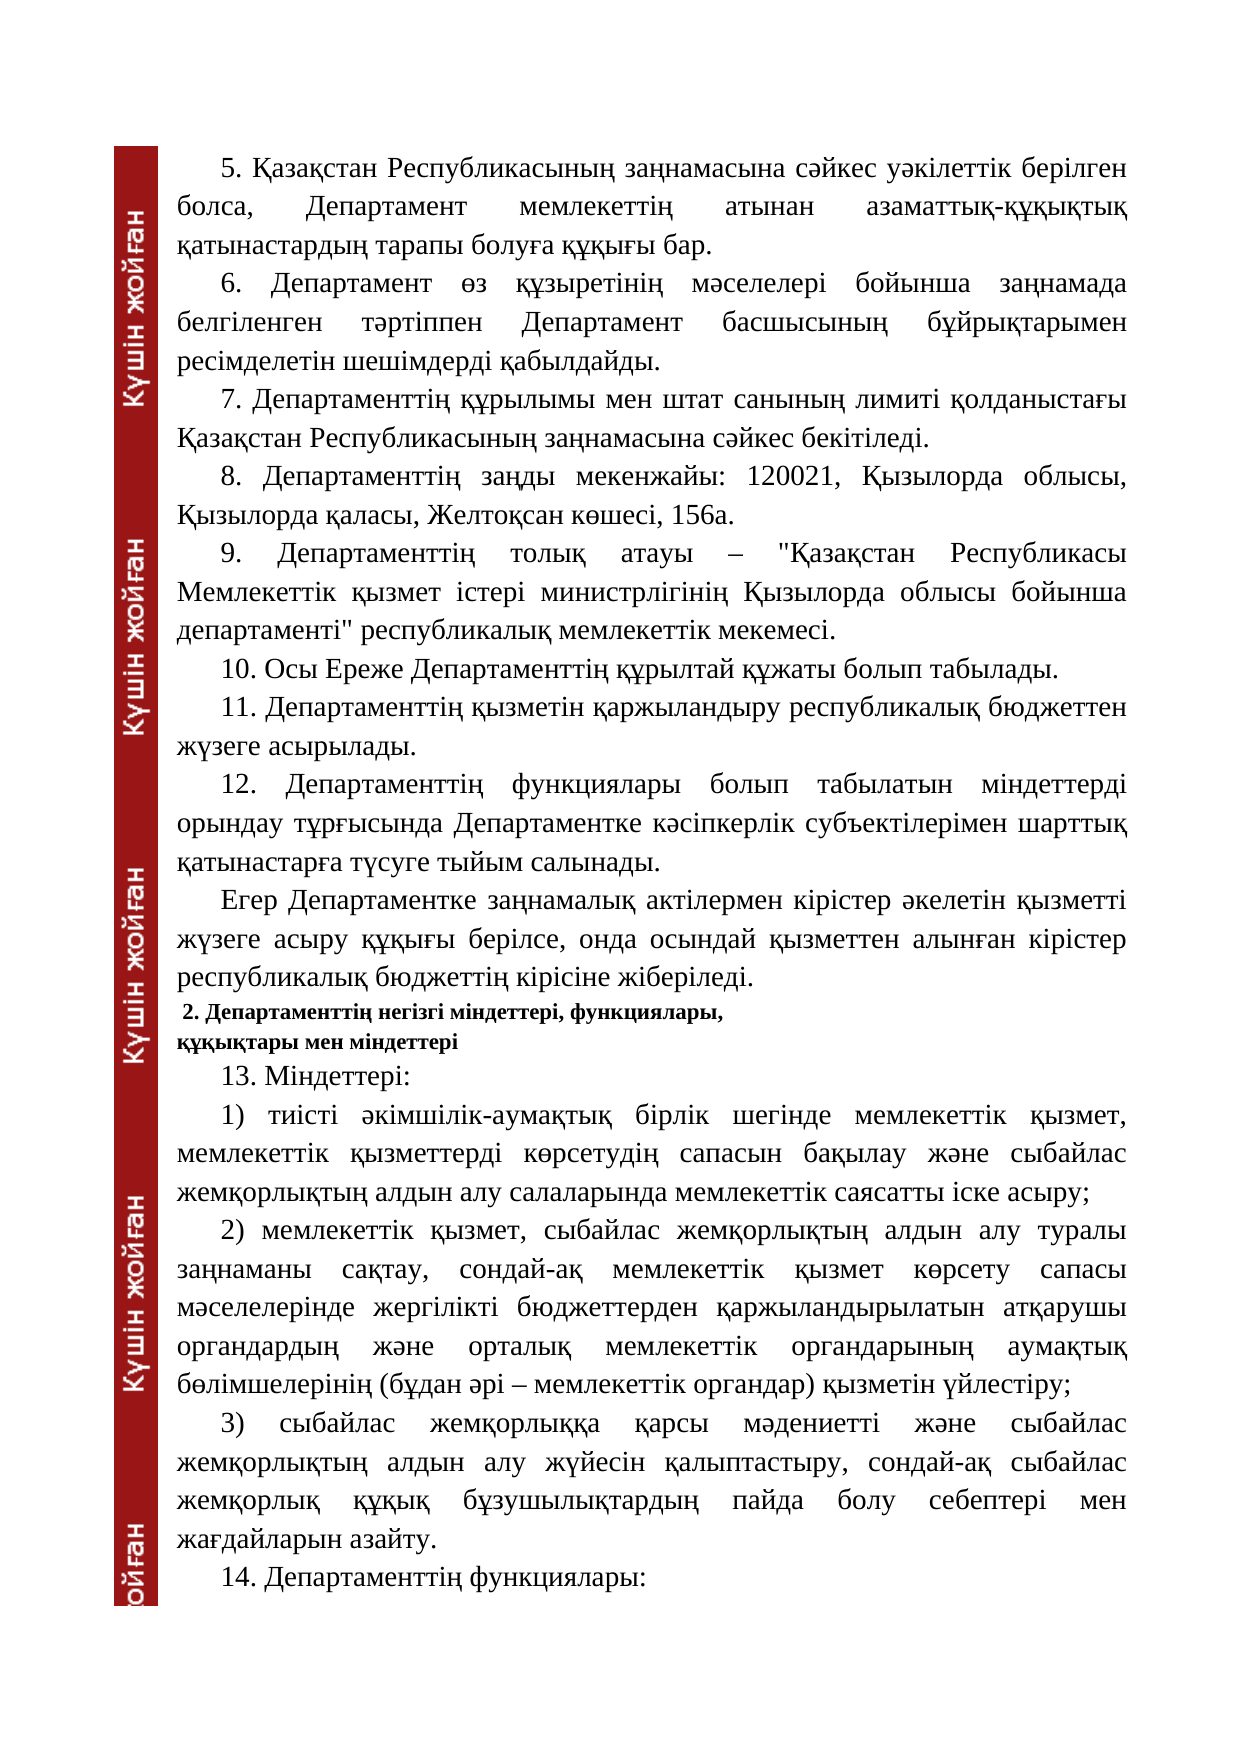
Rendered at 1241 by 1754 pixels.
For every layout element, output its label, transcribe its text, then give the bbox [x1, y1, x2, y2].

picture [114, 1092, 158, 1097]
picture [114, 1054, 158, 1058]
picture [114, 684, 158, 689]
text 7. Департаменттің құрылымы мен штат санының лимиті қолданыстағы Қазақстан Республикасының заңнамасына сәйкес бекітіледі. [112, 381, 1128, 453]
text 13. Міндеттері: [112, 1058, 1128, 1092]
text 10. Осы Ереже Департаменттің құрылтай құжаты болып табылады. [112, 651, 1128, 684]
text 14. Департаменттің функциялары: [112, 1559, 1128, 1593]
text 9. Департаменттің толық атауы – "Қазақстан Республикасы Мемлекеттік қызмет істері министрлігінің Қызылорда облысы бойынша департаменті" республикалық мемлекеттік мекемесі. [112, 535, 1128, 646]
picture [114, 1400, 158, 1405]
picture [114, 646, 158, 651]
picture [114, 993, 158, 998]
picture [114, 1207, 158, 1212]
text 6. Департамент өз құзыретінің мәселелері бойынша заңнамада белгіленген тәртіппен Департамент басшысының бұйрықтарымен ресімделетін шешімдерді қабылдайды. [112, 266, 1128, 376]
text 8. Департаменттің заңды мекенжайы: 120021, Қызылорда облысы, Қызылорда қаласы, Желтоқсан көшесі, 156а. [112, 458, 1128, 530]
text 2. Департаменттің негізгі міндеттері, функциялары, құқықтары мен міндеттері [112, 998, 1128, 1054]
text 12. Департаменттің функциялары болып табылатын міндеттерді орындау тұрғысында Департаментке кәсіпкерлік субъектілерімен шарттық қатынастарға түсуге тыйым салынады. [112, 767, 1128, 877]
picture [114, 877, 158, 882]
picture [114, 762, 158, 767]
text 5. Қазақстан Республикасының заңнамасына сәйкес уәкілеттік берілген болса, Департамент мемлекеттің атынан азаматтық-құқықтық қатынастардың тарапы болуға құқығы бар. [112, 150, 1128, 261]
picture [114, 1554, 158, 1559]
picture [114, 530, 158, 535]
text 1) тиісті әкімшілік-аумақтық бірлік шегінде мемлекеттік қызмет, мемлекеттік қызметтерді көрсетудің сапасын бақылау және сыбайлас жемқорлықтың алдын алу салаларында мемлекеттік саясатты іске асыру; [112, 1097, 1128, 1207]
picture [114, 1593, 158, 1606]
text Егер Департаментке заңнамалық актілермен кірістер әкелетін қызметті жүзеге асыру құқығы берілсе, онда осындай қызметтен алынған кірістер республикалық бюджеттің кірісіне жіберіледі. [112, 882, 1128, 993]
picture [114, 146, 158, 150]
text 3) сыбайлас жемқорлыққа қарсы мәдениетті және сыбайлас жемқорлықтың алдын алу жүйесін қалыптастыру, сондай-ақ сыбайлас жемқорлық құқық бұзушылықтардың пайда болу себептері мен жағдайларын азайту. [112, 1405, 1128, 1554]
picture [114, 261, 158, 266]
picture [114, 453, 158, 458]
text 11. Департаменттің қызметін қаржыландыру республикалық бюджеттен жүзеге асырылады. [112, 689, 1128, 762]
picture [114, 376, 158, 381]
text 2) мемлекеттік қызмет, сыбайлас жемқорлықтың алдын алу туралы заңнаманы сақтау, сондай-ақ мемлекеттік қызмет көрсету сапасы мәселелерінде жергілікті бюджеттерден қаржыландырылатын атқарушы органдардың және орталық мемлекеттік органдарының аумақтық бөлімшелерінің (бұдан әрі – мемлекеттік органдар) қызметін үйлестіру; [112, 1212, 1128, 1400]
